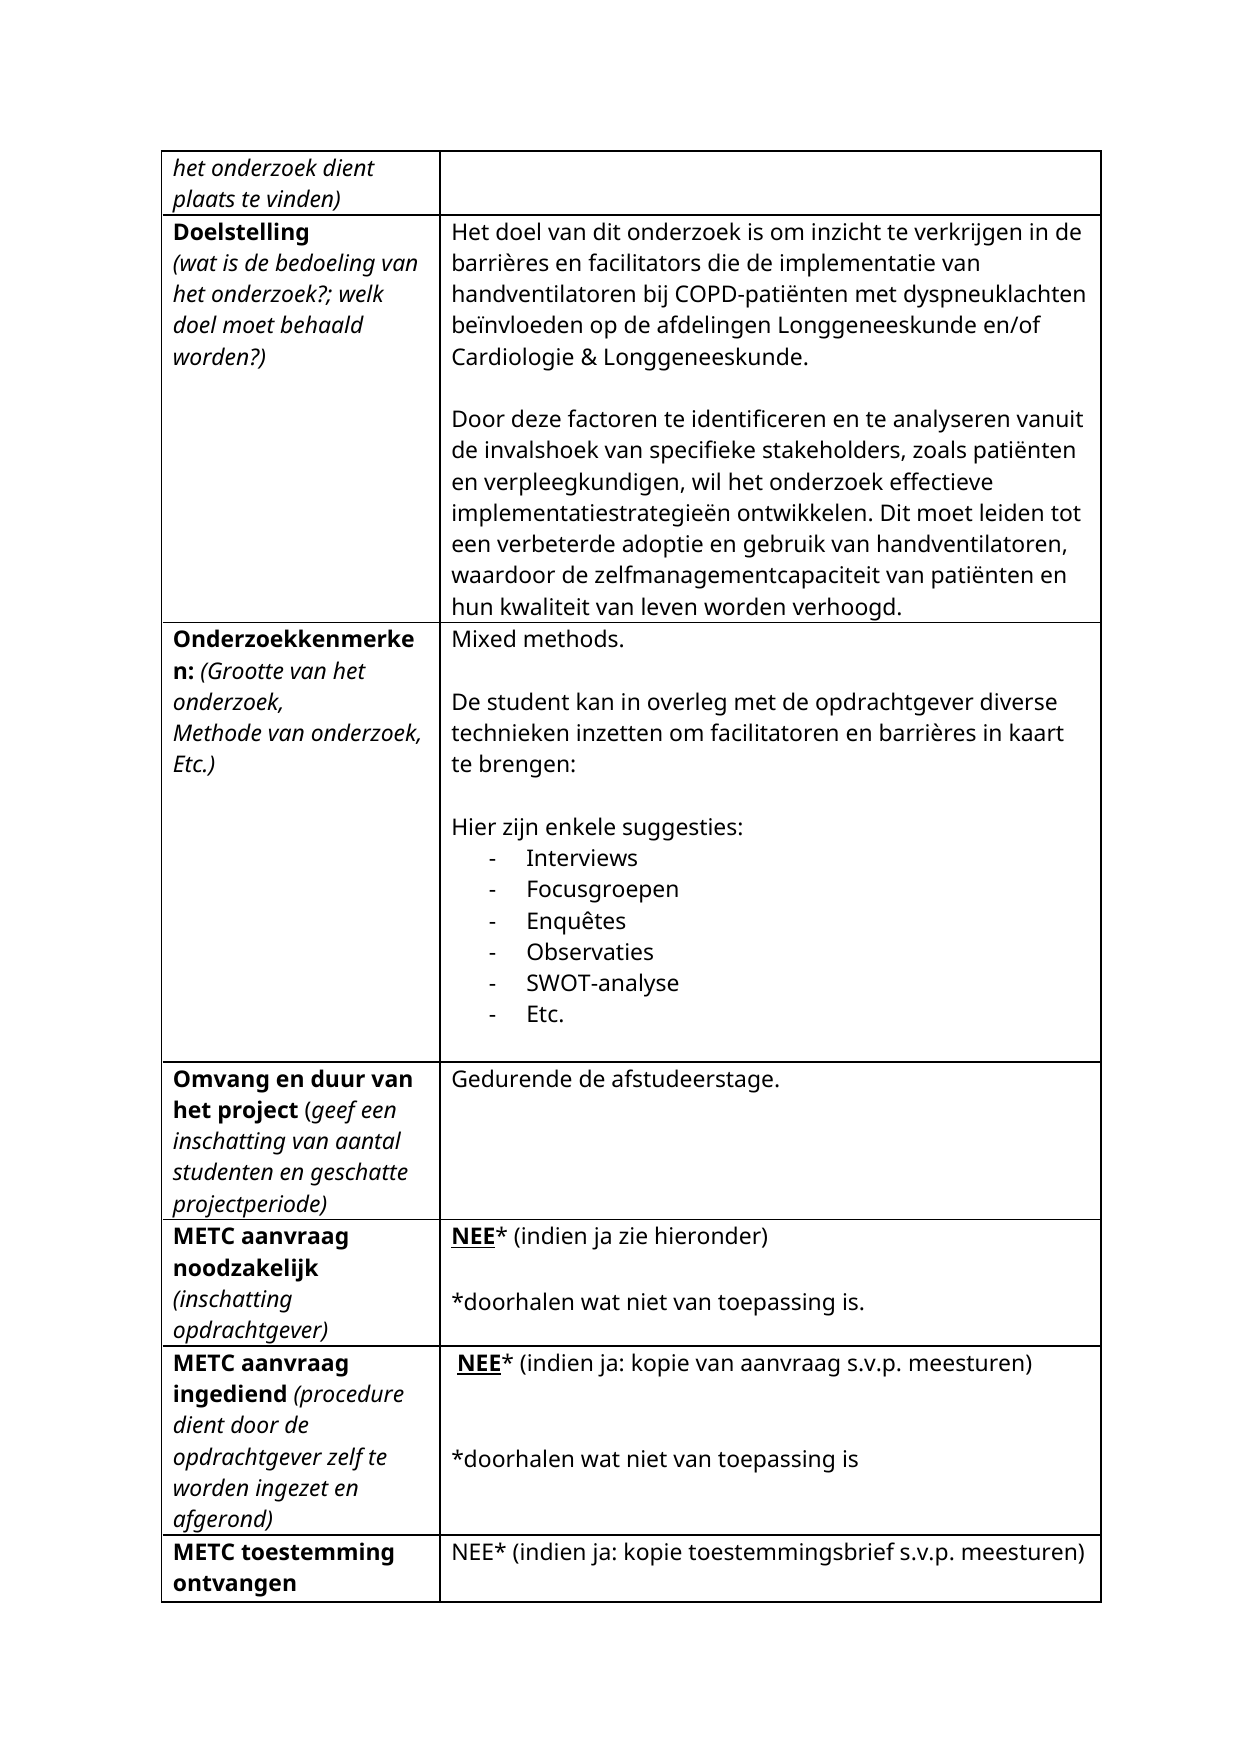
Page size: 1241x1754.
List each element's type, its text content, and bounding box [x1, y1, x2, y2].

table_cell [162, 1535, 439, 1601]
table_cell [441, 152, 1100, 214]
table_cell Doelstelling (wat is de bedoeling van het onderzoek?; welk doel moet behaald worden?) [162, 215, 439, 622]
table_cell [162, 152, 439, 214]
table_cell METC aanvraag ingediend (procedure dient door de opdrachtgever zelf te worden ingezet en afgerond) [162, 1346, 439, 1534]
table_cell METC aanvraag noodzakelijk (inschatting opdrachtgever) [162, 1220, 439, 1345]
table_cell Mixed methods. De student kan in overleg met de opdrachtgever diverse technieken inzetten om facilitatoren en barrières in kaart te brengen: Hier zijn enkele suggesties: Interviews Focusgroepen Enquêtes Observaties SWOT-analyse Etc. [441, 623, 1100, 1061]
table_cell Gedurende de afstudeerstage. [441, 1063, 1100, 1219]
table_cell Het doel van dit onderzoek is om inzicht te verkrijgen in de barrières en facilitators die de implementatie van handventilatoren bij COPD-patiënten met dyspneuklachten beïnvloeden op de afdelingen Longgeneeskunde en/of Cardiologie & Longgeneeskunde. Door deze factoren te identificeren en te analyseren vanuit de invalshoek van specifieke stakeholders, zoals patiënten en verpleegkundigen, wil het onderzoek effectieve implementatiestrategieën ontwikkelen. Dit moet leiden tot een verbeterde adoptie en gebruik van handventilatoren, waardoor de zelfmanagementcapaciteit van patiënten en hun kwaliteit van leven worden verhoogd. [441, 216, 1100, 622]
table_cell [441, 1536, 1100, 1601]
table_cell NEE* (indien ja zie hieronder) *doorhalen wat niet van toepassing is. [441, 1220, 1100, 1345]
table_cell Omvang en duur van het project (geef een inschatting van aantal studenten en geschatte projectperiode) [162, 1062, 439, 1219]
table_cell NEE* (indien ja: kopie van aanvraag s.v.p. meesturen) *doorhalen wat niet van toepassing is [441, 1347, 1100, 1534]
table_cell Onderzoekkenmerken: (Grootte van het onderzoek, Methode van onderzoek, Etc.) [162, 623, 439, 1061]
